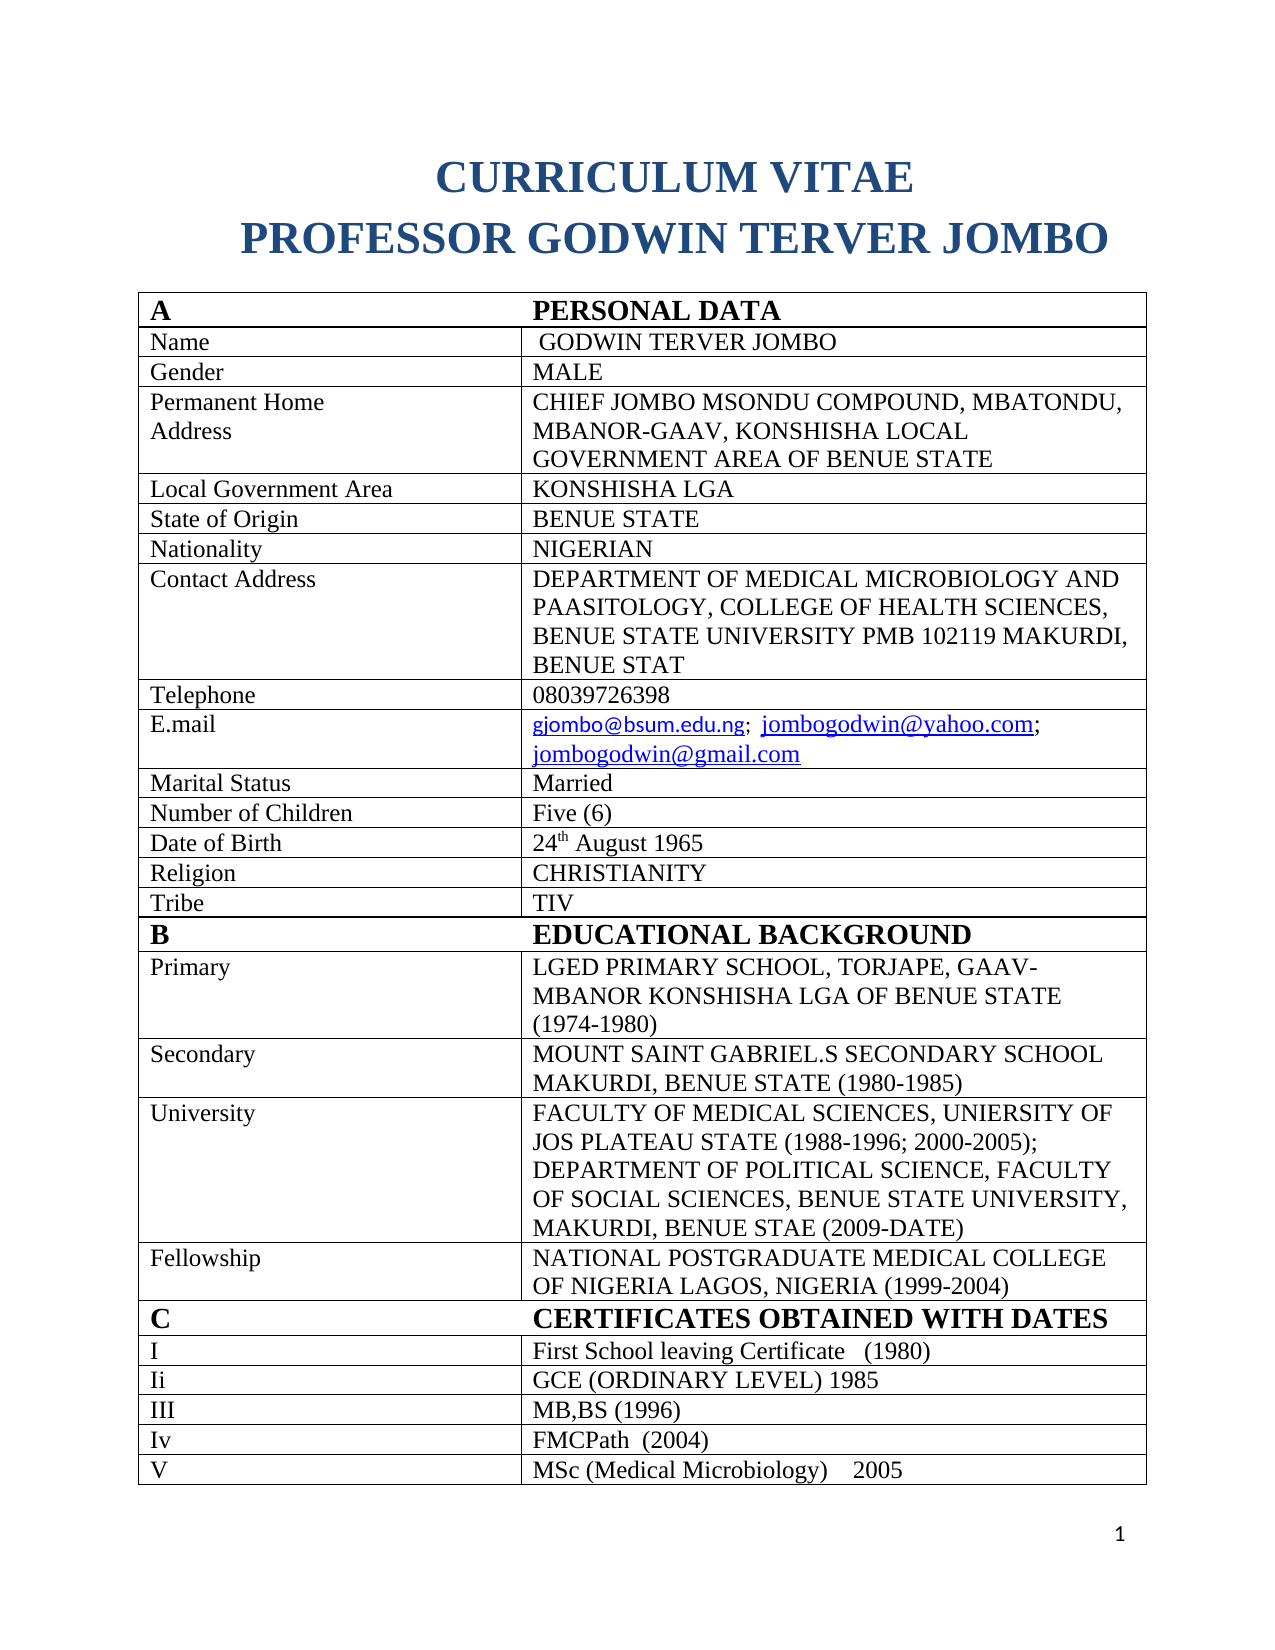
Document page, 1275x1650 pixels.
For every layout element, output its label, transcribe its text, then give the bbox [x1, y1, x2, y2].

table_cell Number of Children [139, 798, 521, 827]
table_cell NIGERIAN [522, 534, 1146, 563]
table_cell Gender [139, 357, 521, 386]
table_cell FACULTY OF MEDICAL SCIENCES, UNIERSITY OF JOS PLATEAU STATE (1988-1996; 2000-2005); DEPARTMENT OF POLITICAL SCIENCE, FACULTY OF SOCIAL SCIENCES, BENUE STATE UNIVERSITY, MAKURDI, BENUE STAE (2009-DATE) [522, 1098, 1146, 1242]
table_cell Primary [139, 952, 521, 1038]
table_cell Ii [139, 1366, 521, 1394]
table_cell Fellowship [139, 1243, 521, 1300]
table_cell GODWIN TERVER JOMBO [522, 328, 1146, 356]
table_cell DEPARTMENT OF MEDICAL MICROBIOLOGY AND PAASITOLOGY, COLLEGE OF HEALTH SCIENCES, BENUE STATE UNIVERSITY PMB 102119 MAKURDI, BENUE STAT [522, 564, 1146, 679]
table_cell LGED PRIMARY SCHOOL, TORJAPE, GAAV-MBANOR KONSHISHA LGA OF BENUE STATE (1974-1980) [522, 952, 1146, 1038]
table_cell Local Government Area [139, 474, 521, 503]
table_cell MOUNT SAINT GABRIEL.S SECONDARY SCHOOL MAKURDI, BENUE STATE (1980-1985) [522, 1039, 1146, 1097]
table_cell C [139, 1301, 521, 1335]
table_cell MB,BS (1996) [522, 1395, 1146, 1424]
table_cell FMCPath (2004) [522, 1425, 1146, 1454]
table_cell Marital Status [139, 769, 521, 797]
table_cell MSc (Medical Microbiology) 2005 [522, 1455, 1146, 1484]
table_cell B [139, 918, 521, 951]
table_cell Five (6) [522, 798, 1146, 827]
table_cell Permanent Home Address [139, 387, 521, 473]
table_cell BENUE STATE [522, 504, 1146, 533]
table_cell TIV [522, 888, 1146, 916]
table_cell NATIONAL POSTGRADUATE MEDICAL COLLEGE OF NIGERIA LAGOS, NIGERIA (1999-2004) [522, 1243, 1146, 1300]
table_cell Nationality [139, 534, 521, 563]
table_header A [139, 293, 521, 326]
table_cell Contact Address [139, 564, 521, 679]
table_cell Date of Birth [139, 828, 521, 857]
table_cell Iv [139, 1425, 521, 1454]
table_cell EDUCATIONAL BACKGROUND [521, 918, 1146, 951]
table_cell GCE (ORDINARY LEVEL) 1985 [522, 1366, 1146, 1394]
table_cell First School leaving Certificate (1980) [522, 1336, 1146, 1364]
table_cell Secondary [139, 1039, 521, 1097]
table_cell 24th August 1965 [522, 828, 1146, 857]
text CURRICULUM VITAE [150, 150, 1125, 203]
table_cell MALE [522, 357, 1146, 386]
table_cell KONSHISHA LGA [522, 474, 1146, 503]
table_cell III [139, 1395, 521, 1424]
table_cell CHRISTIANITY [522, 858, 1146, 887]
table_cell University [139, 1098, 521, 1242]
text PROFESSOR GODWIN TERVER JOMBO [150, 211, 1125, 263]
table_cell Religion [139, 858, 521, 887]
table_header PERSONAL DATA [521, 293, 1146, 326]
table_cell 08039726398 [522, 680, 1146, 708]
table_cell Married [522, 769, 1146, 797]
table_cell CERTIFICATES OBTAINED WITH DATES [521, 1301, 1146, 1335]
table_cell Telephone [139, 680, 521, 708]
table_cell I [139, 1336, 521, 1364]
table_cell State of Origin [139, 504, 521, 533]
table_cell CHIEF JOMBO MSONDU COMPOUND, MBATONDU, MBANOR-GAAV, KONSHISHA LOCAL GOVERNMENT AREA OF BENUE STATE [522, 387, 1146, 473]
table_cell E.mail [139, 710, 521, 767]
table_cell Name [139, 328, 521, 356]
table_cell gjombo@bsum.edu.ng; jombogodwin@yahoo.com; jombogodwin@gmail.com [522, 710, 1146, 767]
table_cell V [139, 1455, 521, 1484]
table_cell Tribe [139, 888, 521, 916]
